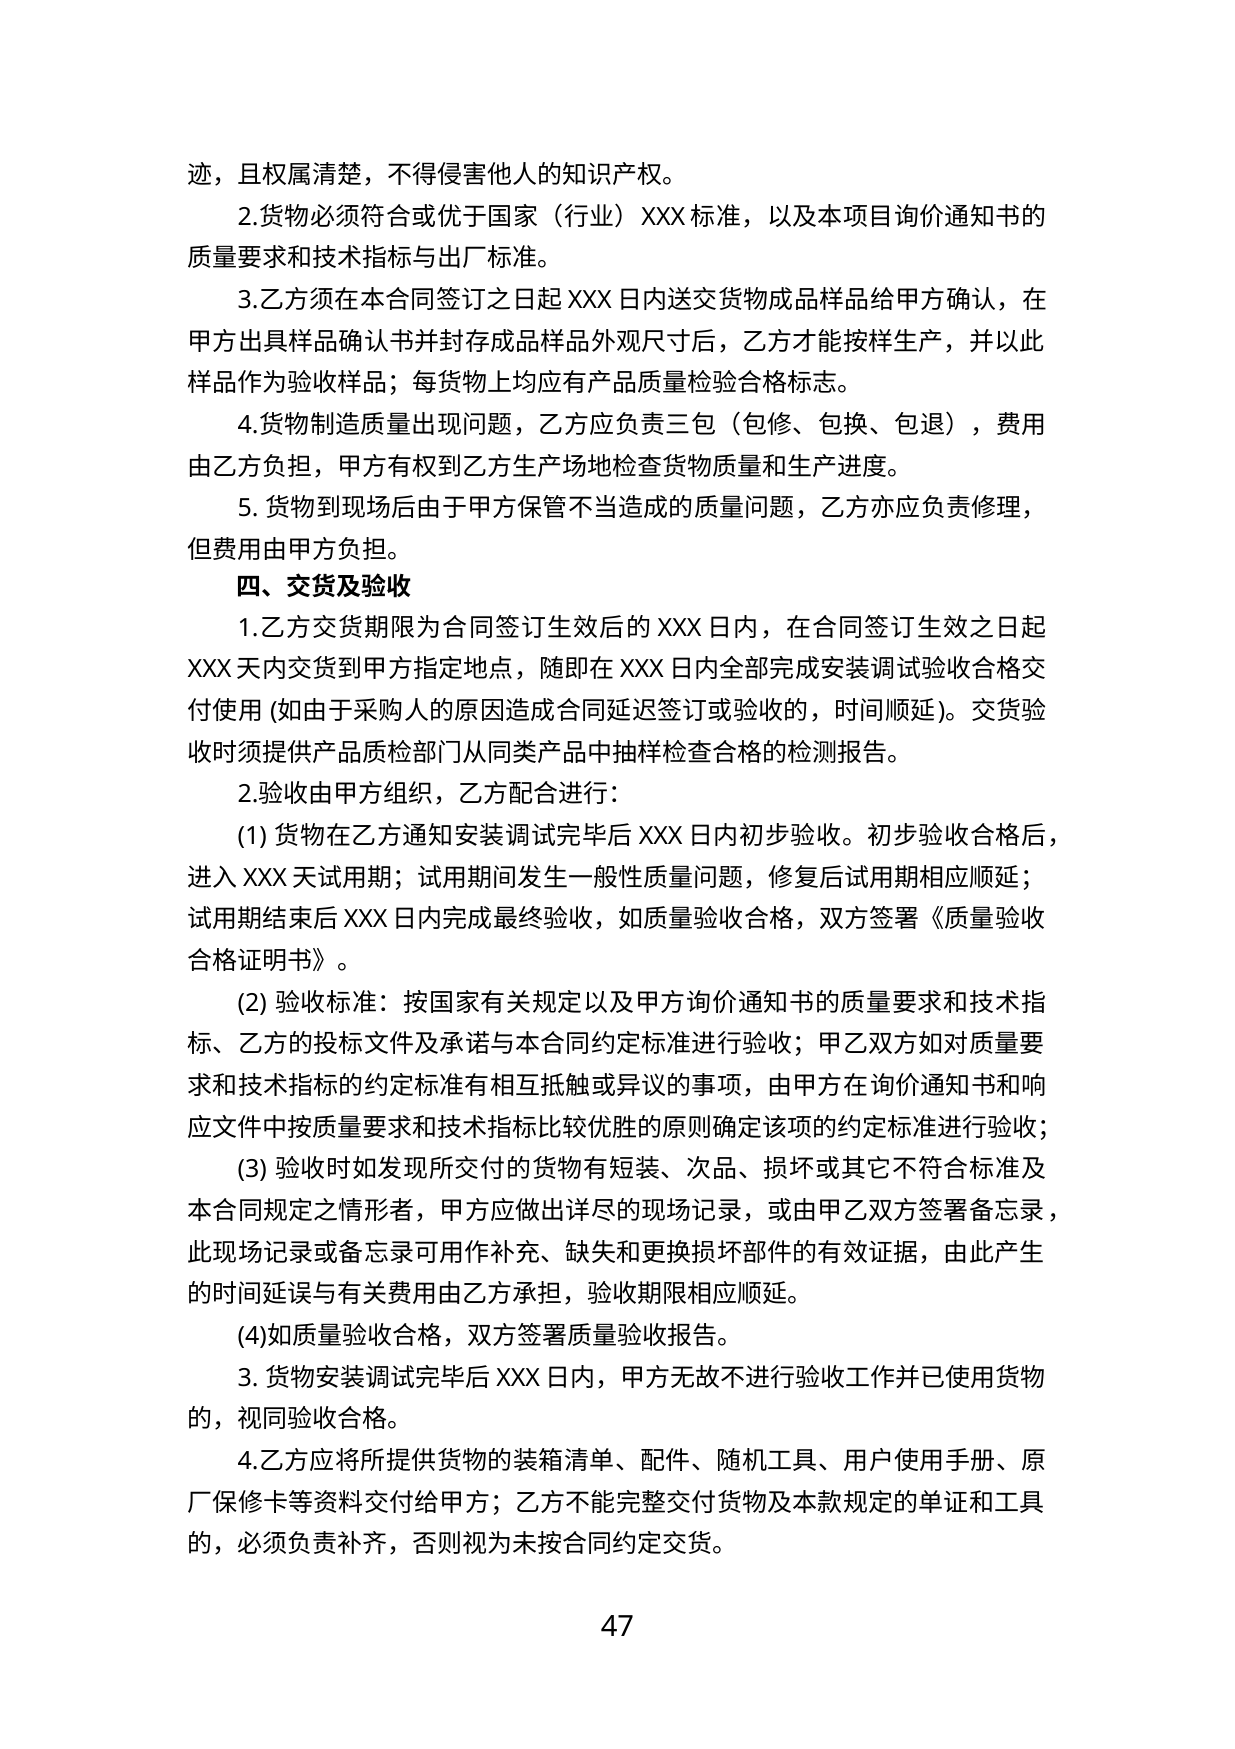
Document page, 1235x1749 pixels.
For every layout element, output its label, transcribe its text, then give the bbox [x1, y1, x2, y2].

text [187, 150, 1047, 192]
text 2.验收由甲方组织，乙方配合进行： [187, 769, 1047, 811]
text 4.乙方应将所提供货物的装箱清单、配件、随机工具、用户使用手册、原厂保修卡等资料交付给甲方；乙方不能完整交付货物及本款规定的单证和工具的，必须负责补齐，否则视为未按合同约定交货。 [187, 1436, 1047, 1561]
text (1) 货物在乙方通知安装调试完毕后XXX日内初步验收。初步验收合格后，进入XXX天试用期；试用期间发生一般性质量问题，修复后试用期相应顺延；试用期结束后XXX日内完成最终验收，如质量验收合格，双方签署《质量验收合格证明书》。 [187, 811, 1047, 978]
text (3) 验收时如发现所交付的货物有短装、次品、损坏或其它不符合标准及本合同规定之情形者，甲方应做出详尽的现场记录，或由甲乙双方签署备忘录，此现场记录或备忘录可用作补充、缺失和更换损坏部件的有效证据，由此产生的时间延误与有关费用由乙方承担，验收期限相应顺延。 [187, 1144, 1047, 1311]
text (4)如质量验收合格，双方签署质量验收报告。 [187, 1311, 1047, 1353]
text 4.货物制造质量出现问题，乙方应负责三包（包修、包换、包退），费用由乙方负担，甲方有权到乙方生产场地检查货物质量和生产进度。 [187, 400, 1047, 483]
text (2) 验收标准：按国家有关规定以及甲方询价通知书的质量要求和技术指标、乙方的投标文件及承诺与本合同约定标准进行验收；甲乙双方如对质量要求和技术指标的约定标准有相互抵触或异议的事项，由甲方在询价通知书和响应文件中按质量要求和技术指标比较优胜的原则确定该项的约定标准进行验收； [187, 978, 1047, 1144]
text 3. 货物安装调试完毕后XXX日内，甲方无故不进行验收工作并已使用货物的，视同验收合格。 [187, 1353, 1047, 1436]
text 5. 货物到现场后由于甲方保管不当造成的质量问题，乙方亦应负责修理，但费用由甲方负担。 [187, 483, 1047, 567]
text 1.乙方交货期限为合同签订生效后的XXX日内，在合同签订生效之日起XXX天内交货到甲方指定地点，随即在XXX日内全部完成安装调试验收合格交付使用 (如由于采购人的原因造成合同延迟签订或验收的，时间顺延)。交货验收时须提供产品质检部门从同类产品中抽样检查合格的检测报告。 [187, 603, 1047, 769]
text 2.货物必须符合或优于国家（行业）XXX标准，以及本项目询价通知书的质量要求和技术指标与出厂标准。 [187, 192, 1047, 275]
text 四、交货及验收 [187, 567, 1047, 603]
text 3.乙方须在本合同签订之日起XXX日内送交货物成品样品给甲方确认，在甲方出具样品确认书并封存成品样品外观尺寸后，乙方才能按样生产，并以此样品作为验收样品；每货物上均应有产品质量检验合格标志。 [187, 275, 1047, 400]
